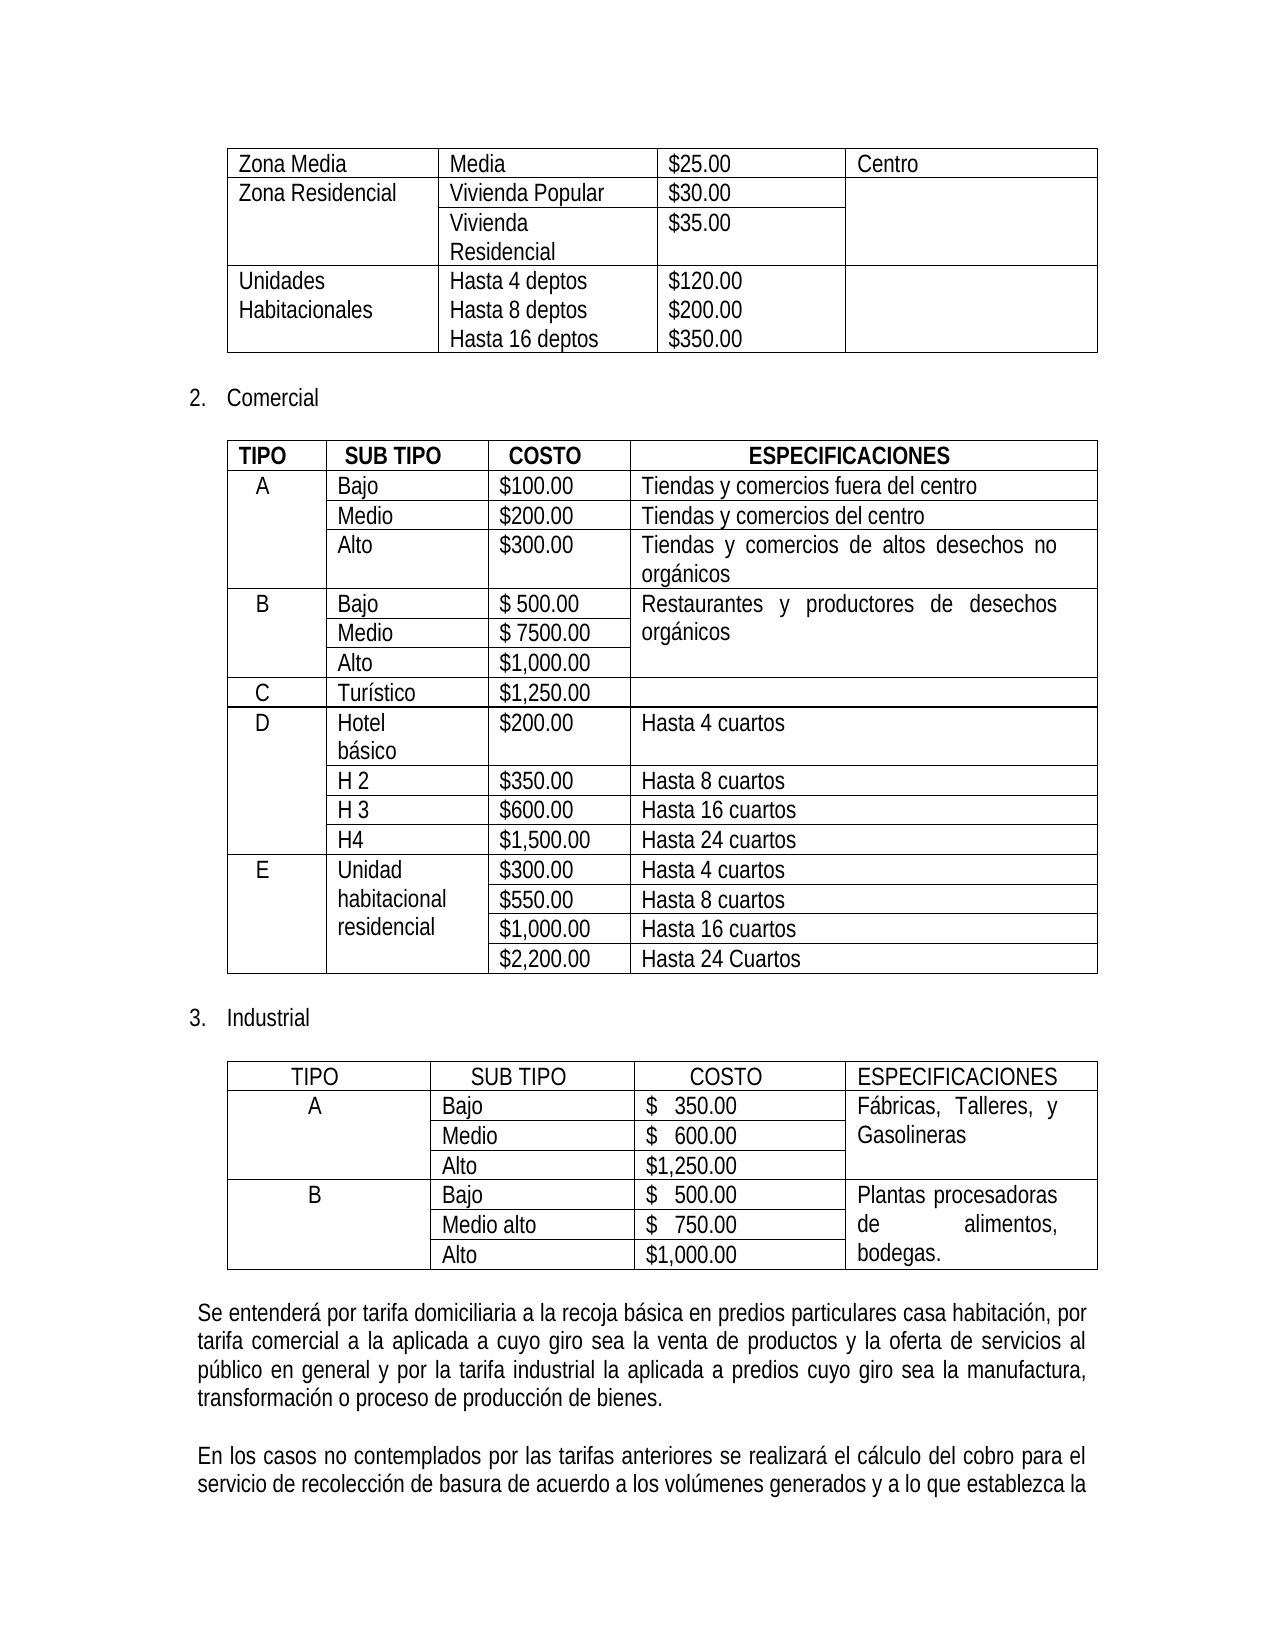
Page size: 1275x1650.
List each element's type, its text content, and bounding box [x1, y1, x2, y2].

table_header SUB TIPO [327, 441, 488, 470]
table_cell Centro [846, 149, 1097, 177]
table_cell E [228, 855, 326, 973]
table_cell Hotel básico [327, 708, 488, 765]
table_header ESPECIFICACIONES [846, 1062, 1097, 1090]
table_cell $ 350.00 [635, 1091, 845, 1120]
table_cell Hasta 8 cuartos [631, 885, 1097, 913]
table_cell Medio [327, 619, 488, 647]
table_cell $ 750.00 [635, 1210, 845, 1239]
table_cell Turístico [327, 678, 488, 706]
table_cell Hasta 4 cuartos [631, 708, 1097, 765]
table_cell [846, 266, 1097, 352]
table_cell $ 500.00 [635, 1180, 845, 1209]
table_cell Hasta 24 Cuartos [631, 944, 1097, 973]
table_cell $ 500.00 [489, 589, 630, 617]
table_cell $1,000.00 [489, 648, 630, 677]
table_cell Fábricas, Talleres, y Gasolineras [846, 1091, 1097, 1179]
table_cell A [228, 471, 326, 588]
table_cell $25.00 [658, 149, 845, 177]
table_cell $200.00 [489, 501, 630, 529]
table_cell C [228, 678, 326, 706]
table_cell Hasta 16 cuartos [631, 914, 1097, 943]
table_header COSTO [489, 441, 630, 470]
table_cell $ 600.00 [635, 1121, 845, 1150]
table_cell $ 7500.00 [489, 619, 630, 647]
table_cell H 3 [327, 796, 488, 824]
table_cell Alto [431, 1151, 634, 1179]
table_cell H4 [327, 825, 488, 854]
table_cell Medio [431, 1121, 634, 1150]
table_cell Unidades Habitacionales [228, 266, 438, 352]
table_cell $30.00 [658, 178, 845, 207]
table_cell $600.00 [489, 796, 630, 824]
table_cell Medio alto [431, 1210, 634, 1239]
table_header TIPO [228, 441, 326, 470]
table_cell $1,250.00 [489, 678, 630, 706]
table_cell $100.00 [489, 471, 630, 500]
table_cell Medio [327, 501, 488, 529]
list Industrial [189, 1003, 1069, 1031]
table_cell Tiendas y comercios de altos desechos no orgánicos [631, 530, 1097, 588]
table_cell A [228, 1091, 430, 1179]
table_cell Unidad habitacional residencial [327, 855, 488, 973]
table_cell $120.00 $200.00 $350.00 [658, 266, 845, 352]
table_cell Zona Residencial [228, 178, 438, 265]
table_cell $550.00 [489, 885, 630, 913]
table_cell Hasta 4 deptos Hasta 8 deptos Hasta 16 deptos [439, 266, 657, 352]
table_cell Hasta 16 cuartos [631, 796, 1097, 824]
table_cell Plantas procesadoras de alimentos, bodegas. [846, 1180, 1097, 1268]
table_cell Bajo [327, 589, 488, 617]
table_cell H 2 [327, 766, 488, 794]
table_cell $1,250.00 [635, 1151, 845, 1179]
table_cell B [228, 589, 326, 677]
table_cell Bajo [431, 1180, 634, 1209]
table_cell Hasta 8 cuartos [631, 766, 1097, 794]
table_cell Bajo [327, 471, 488, 500]
table_cell [846, 178, 1097, 265]
table_cell Restaurantes y productores de desechos orgánicos [631, 589, 1097, 677]
table_cell Vivienda Popular [439, 178, 657, 207]
table_cell Zona Media [228, 149, 438, 177]
table_cell D [228, 708, 326, 854]
table_cell Tiendas y comercios fuera del centro [631, 471, 1097, 500]
table_header SUB TIPO [431, 1062, 634, 1090]
table_cell $300.00 [489, 530, 630, 588]
table_cell Hasta 4 cuartos [631, 855, 1097, 883]
table_cell Bajo [431, 1091, 634, 1120]
table_cell $200.00 [489, 708, 630, 765]
table_cell $35.00 [658, 208, 845, 265]
table_cell $300.00 [489, 855, 630, 883]
table_header TIPO [228, 1062, 430, 1090]
table_cell Tiendas y comercios del centro [631, 501, 1097, 529]
table_cell B [228, 1180, 430, 1268]
table_cell $350.00 [489, 766, 630, 794]
table_cell Alto [431, 1240, 634, 1268]
table_cell Alto [327, 648, 488, 677]
text Se entenderá por tarifa domiciliaria a la recoja básica en predios particulares casa habitación, por tarifa comercial a la aplicada a cuyo giro sea la venta de productos y la oferta de servicios al público en general y por la tarifa industrial la aplicada a predios cuyo giro sea la manufactura, transformación o proceso de producción de bienes. [197, 1297, 1089, 1412]
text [197, 1441, 1089, 1498]
table_cell $1,000.00 [635, 1240, 845, 1268]
table_cell $2,200.00 [489, 944, 630, 973]
table_cell Alto [327, 530, 488, 588]
list Comercial [189, 382, 1069, 411]
table_cell $1,000.00 [489, 914, 630, 943]
table_cell Vivienda Residencial [439, 208, 657, 265]
table_cell [631, 678, 1097, 706]
table_header COSTO [635, 1062, 845, 1090]
table_cell Hasta 24 cuartos [631, 825, 1097, 854]
table_cell Media [439, 149, 657, 177]
table_cell $1,500.00 [489, 825, 630, 854]
table_header ESPECIFICACIONES [631, 441, 1097, 470]
